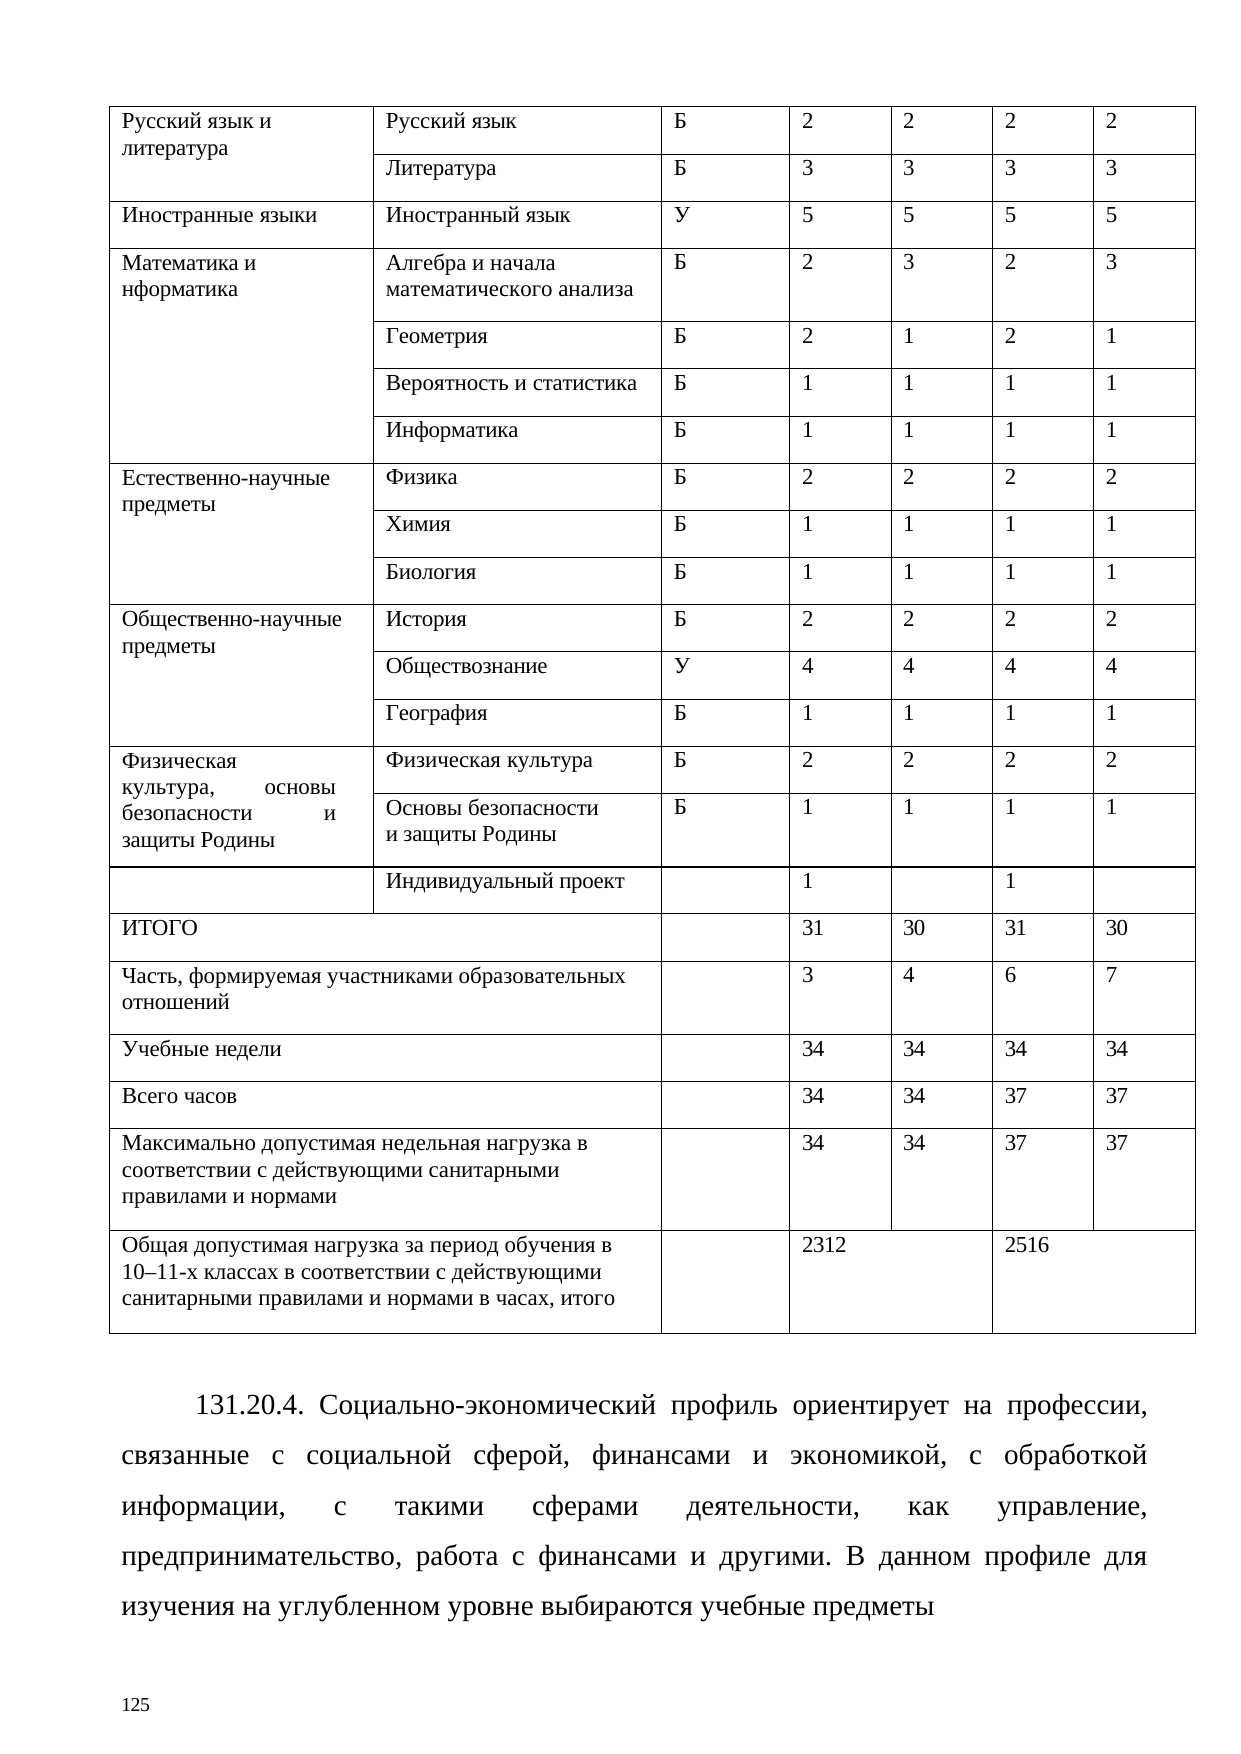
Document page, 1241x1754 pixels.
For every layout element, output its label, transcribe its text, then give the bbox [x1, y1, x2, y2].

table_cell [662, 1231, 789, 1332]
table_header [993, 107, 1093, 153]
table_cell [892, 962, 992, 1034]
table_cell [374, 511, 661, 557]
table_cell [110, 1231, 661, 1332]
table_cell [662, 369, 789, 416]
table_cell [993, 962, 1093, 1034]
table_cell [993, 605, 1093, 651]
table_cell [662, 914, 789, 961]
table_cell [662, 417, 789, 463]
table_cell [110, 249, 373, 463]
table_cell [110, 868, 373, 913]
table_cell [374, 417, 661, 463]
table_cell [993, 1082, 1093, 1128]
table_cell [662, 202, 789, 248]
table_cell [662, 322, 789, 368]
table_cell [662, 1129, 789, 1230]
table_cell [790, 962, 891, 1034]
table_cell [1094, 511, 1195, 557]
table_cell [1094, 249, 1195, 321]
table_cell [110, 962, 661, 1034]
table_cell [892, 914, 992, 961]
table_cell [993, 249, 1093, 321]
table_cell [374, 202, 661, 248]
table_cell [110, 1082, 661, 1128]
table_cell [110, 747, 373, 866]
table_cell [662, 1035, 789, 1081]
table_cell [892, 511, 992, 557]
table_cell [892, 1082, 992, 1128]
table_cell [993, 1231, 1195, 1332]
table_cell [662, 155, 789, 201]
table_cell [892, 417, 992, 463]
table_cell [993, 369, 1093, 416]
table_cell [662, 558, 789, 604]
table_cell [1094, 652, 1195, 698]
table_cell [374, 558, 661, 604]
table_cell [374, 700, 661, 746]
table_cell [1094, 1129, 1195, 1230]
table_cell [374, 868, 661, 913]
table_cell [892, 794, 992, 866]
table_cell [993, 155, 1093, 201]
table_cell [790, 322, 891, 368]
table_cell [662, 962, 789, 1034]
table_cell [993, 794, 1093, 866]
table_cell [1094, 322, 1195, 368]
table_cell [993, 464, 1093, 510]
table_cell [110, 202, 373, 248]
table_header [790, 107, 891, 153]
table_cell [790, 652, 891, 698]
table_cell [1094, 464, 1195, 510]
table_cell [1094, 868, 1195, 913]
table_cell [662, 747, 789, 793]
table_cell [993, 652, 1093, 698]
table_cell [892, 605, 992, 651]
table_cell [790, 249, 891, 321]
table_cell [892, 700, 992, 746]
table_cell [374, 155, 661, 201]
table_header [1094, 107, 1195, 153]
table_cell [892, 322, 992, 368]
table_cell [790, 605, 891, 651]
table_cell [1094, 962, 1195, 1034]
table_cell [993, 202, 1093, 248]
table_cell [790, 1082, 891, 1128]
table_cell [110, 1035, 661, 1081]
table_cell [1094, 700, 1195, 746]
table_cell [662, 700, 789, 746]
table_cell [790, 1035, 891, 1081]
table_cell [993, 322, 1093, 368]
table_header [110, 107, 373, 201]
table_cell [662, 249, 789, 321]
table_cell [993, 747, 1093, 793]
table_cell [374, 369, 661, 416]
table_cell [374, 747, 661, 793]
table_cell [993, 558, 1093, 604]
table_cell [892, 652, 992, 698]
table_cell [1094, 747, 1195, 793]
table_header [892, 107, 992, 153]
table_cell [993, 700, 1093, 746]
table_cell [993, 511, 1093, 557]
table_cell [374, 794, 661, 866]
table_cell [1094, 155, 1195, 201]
text 131.20.4. Социально-экономический профиль ориентирует на профессии, связанные с социальной сферой, финансами и экономикой, с обработкой информации, с такими сферами деятельности, как управление, предпринимательство, работа с финансами и другими. В данном профиле для изучения на углубленном уровне выбираются учебные предметы [121, 1387, 1148, 1622]
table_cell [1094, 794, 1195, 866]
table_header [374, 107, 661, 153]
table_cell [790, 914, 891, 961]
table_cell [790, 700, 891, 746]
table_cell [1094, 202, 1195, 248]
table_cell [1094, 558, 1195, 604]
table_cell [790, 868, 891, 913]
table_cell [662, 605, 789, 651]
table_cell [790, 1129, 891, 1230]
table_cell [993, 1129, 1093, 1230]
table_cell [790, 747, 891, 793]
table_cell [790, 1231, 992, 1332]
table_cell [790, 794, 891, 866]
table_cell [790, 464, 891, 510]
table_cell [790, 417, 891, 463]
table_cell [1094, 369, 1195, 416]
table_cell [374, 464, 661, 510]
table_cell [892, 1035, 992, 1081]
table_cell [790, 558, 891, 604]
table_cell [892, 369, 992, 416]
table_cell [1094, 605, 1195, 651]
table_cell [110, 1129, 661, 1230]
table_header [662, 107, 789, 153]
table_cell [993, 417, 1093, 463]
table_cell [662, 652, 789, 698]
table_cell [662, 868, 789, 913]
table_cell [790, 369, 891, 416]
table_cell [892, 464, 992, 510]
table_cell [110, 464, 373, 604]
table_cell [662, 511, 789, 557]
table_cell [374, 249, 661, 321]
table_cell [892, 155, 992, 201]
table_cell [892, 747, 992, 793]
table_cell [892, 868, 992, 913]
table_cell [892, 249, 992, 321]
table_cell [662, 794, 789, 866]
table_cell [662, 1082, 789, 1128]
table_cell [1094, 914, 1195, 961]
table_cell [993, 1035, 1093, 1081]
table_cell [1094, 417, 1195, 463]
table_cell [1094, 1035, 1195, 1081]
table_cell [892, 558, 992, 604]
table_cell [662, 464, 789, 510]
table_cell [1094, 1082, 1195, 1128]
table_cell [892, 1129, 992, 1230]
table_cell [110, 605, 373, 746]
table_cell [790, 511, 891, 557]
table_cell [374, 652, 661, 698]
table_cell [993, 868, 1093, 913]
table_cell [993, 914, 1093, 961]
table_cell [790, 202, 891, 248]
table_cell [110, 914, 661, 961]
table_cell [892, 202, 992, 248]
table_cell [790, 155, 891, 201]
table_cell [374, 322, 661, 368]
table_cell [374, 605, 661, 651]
